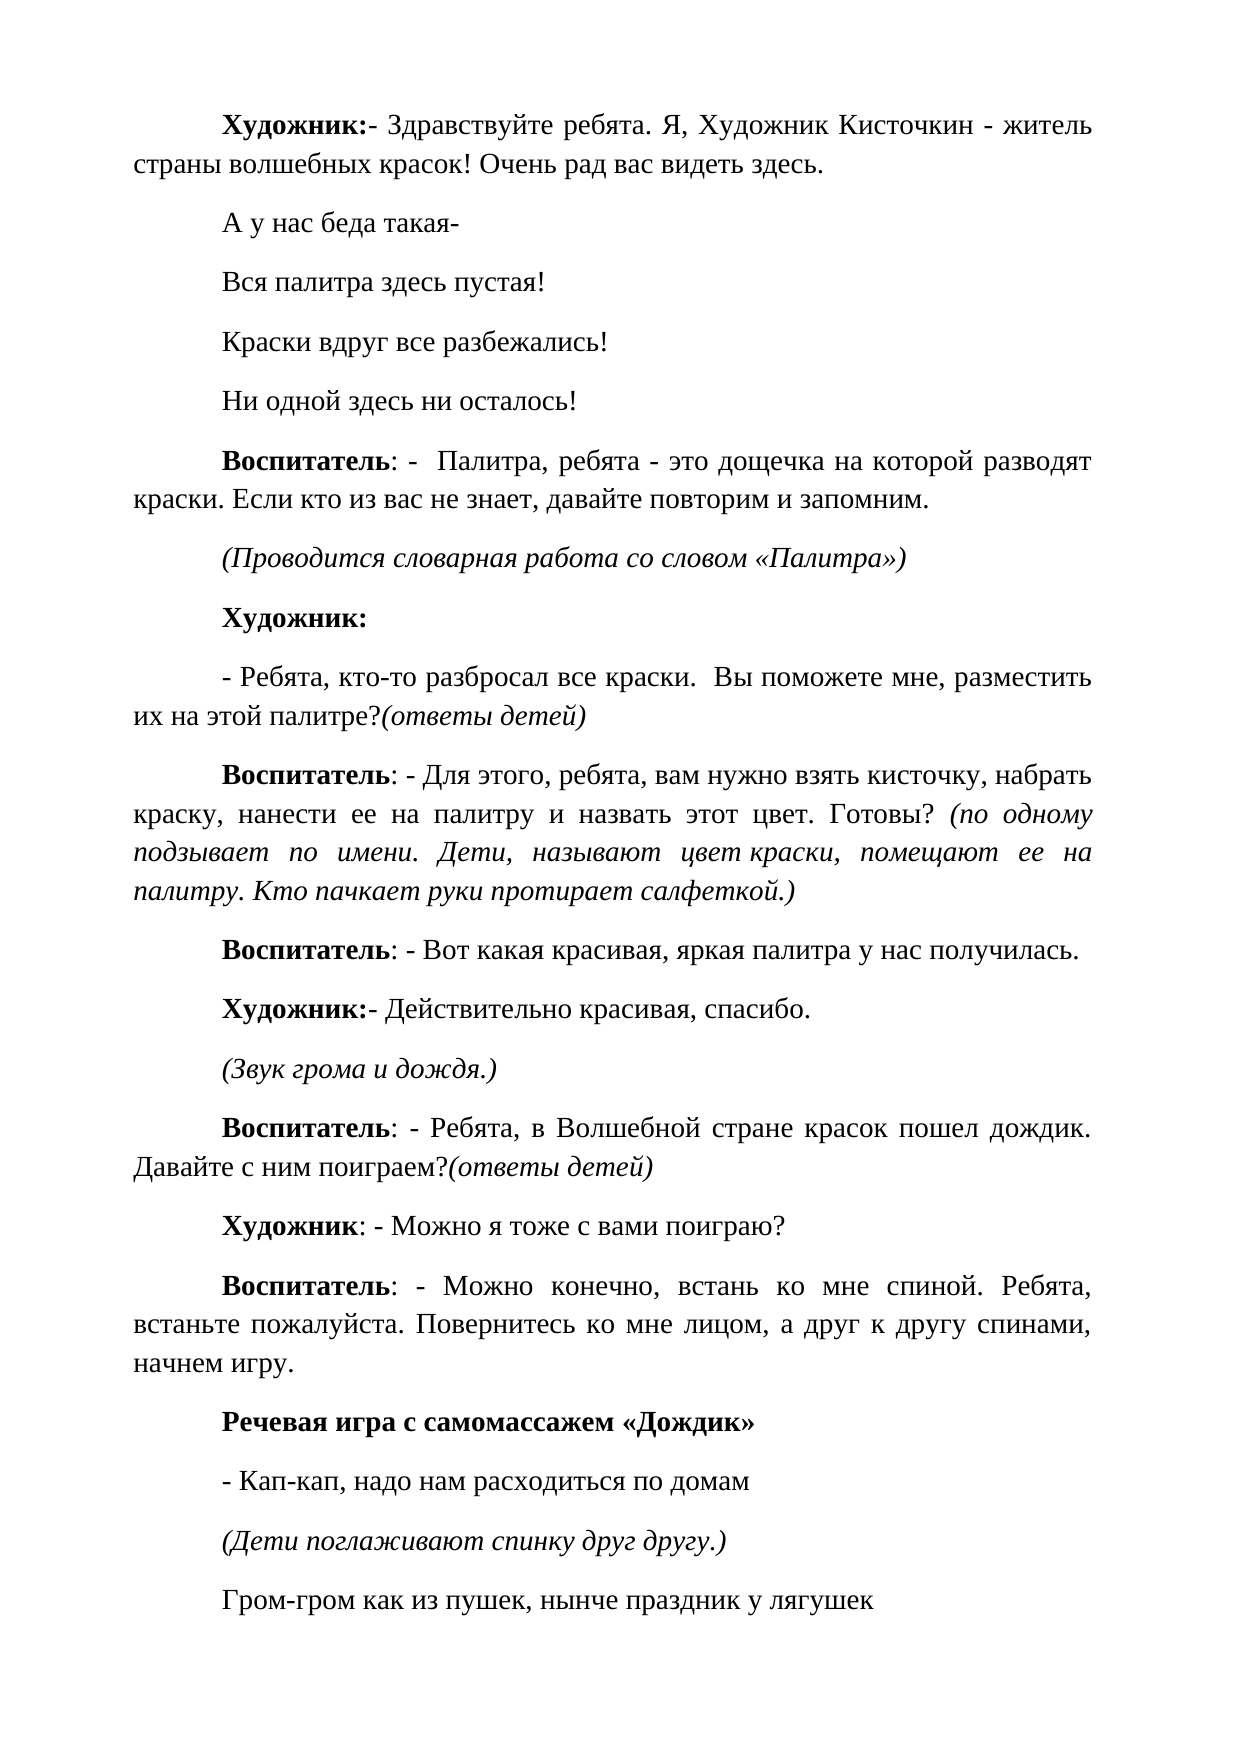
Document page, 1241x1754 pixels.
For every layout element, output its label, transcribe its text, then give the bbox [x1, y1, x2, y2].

text Краски вдруг все разбежались! [133, 324, 1093, 357]
text Воспитатель: - Ребята, в Волшебной стране красок пошел дождик. Давайте с ним поиграем?(ответы детей) [133, 1110, 1093, 1182]
text А у нас беда такая- [133, 205, 1093, 239]
text - Кап-кап, надо нам расходиться по домам [133, 1463, 1093, 1497]
text Художник:- Действительно красивая, спасибо. [133, 992, 1093, 1025]
text Гром-гром как из пушек, нынче праздник у лягушек [133, 1582, 1093, 1616]
text Ни одной здесь ни осталось! [133, 383, 1093, 417]
text (Проводится словарная работа со словом «Палитра») [133, 541, 1093, 574]
text Воспитатель: - Палитра, ребята - это дощечка на которой разводят краски. Если кто из вас не знает, давайте повторим и запомним. [133, 443, 1093, 515]
text (Дети поглаживают спинку друг другу.) [133, 1523, 1093, 1556]
text Воспитатель: - Для этого, ребята, вам нужно взять кисточку, набрать краску, нанести ее на палитру и назвать этот цвет. Готовы? (по одному подзывает по имени. Дети, называют цвет краски, помещают ее на палитру. Кто пачкает руки протирает салфеткой.) [133, 757, 1093, 906]
text Речевая игра с самомассажем «Дождик» [133, 1404, 1093, 1438]
text Художник:- Здравствуйте ребята. Я, Художник Кисточкин - житель страны волшебных красок! Очень рад вас видеть здесь. [133, 107, 1093, 179]
text Воспитатель: - Вот какая красивая, яркая палитра у нас получилась. [133, 932, 1093, 966]
text Воспитатель: - Можно конечно, встань ко мне спиной. Ребята, встаньте пожалуйста. Повернитесь ко мне лицом, а друг к другу спинами, начнем игру. [133, 1268, 1093, 1378]
text Художник: - Можно я тоже с вами поиграю? [133, 1208, 1093, 1242]
text Художник: [133, 600, 1093, 633]
text Вся палитра здесь пустая! [133, 264, 1093, 298]
text - Ребята, кто-то разбросал все краски. Вы поможете мне, разместить их на этой палитре?(ответы детей) [133, 659, 1093, 731]
text (Звук грома и дождя.) [133, 1051, 1093, 1084]
